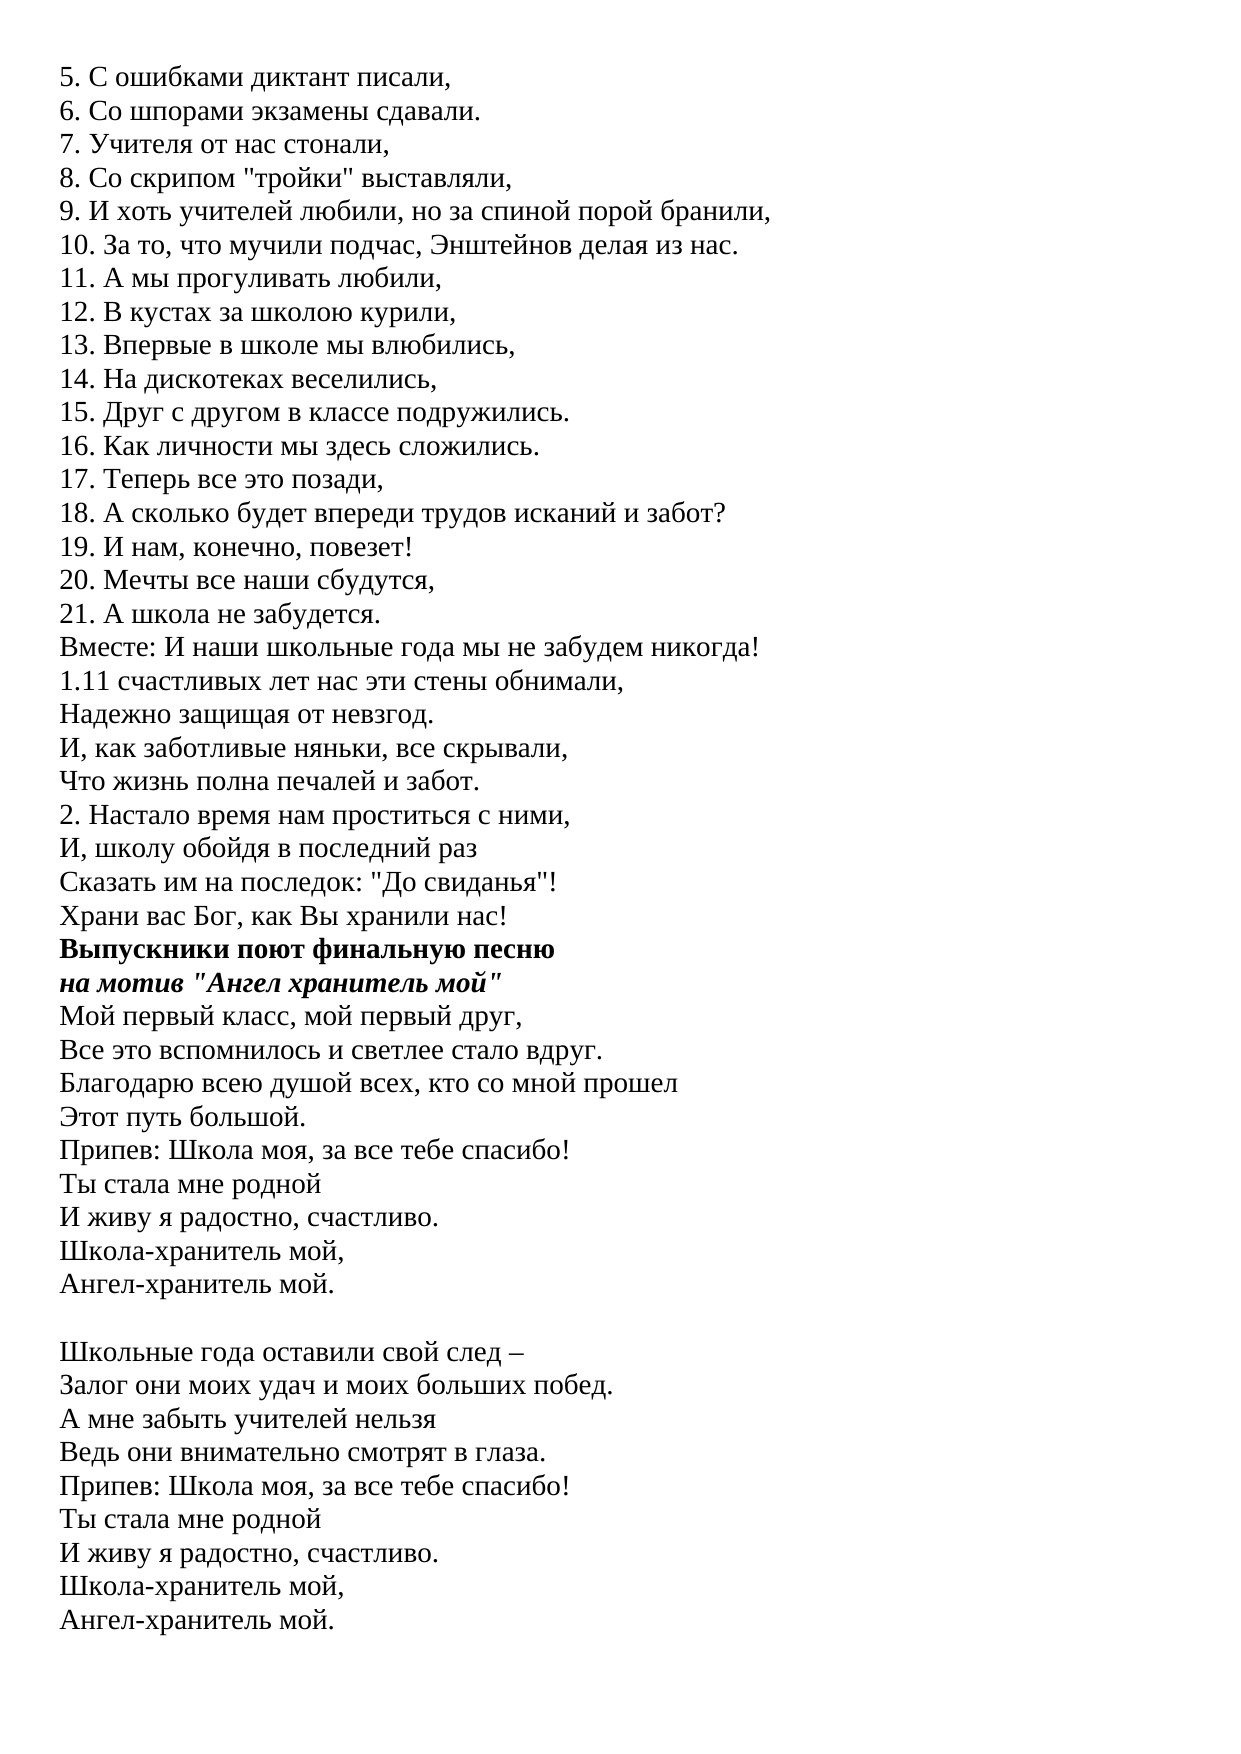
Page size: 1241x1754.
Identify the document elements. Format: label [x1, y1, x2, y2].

list [59, 59, 1181, 1669]
